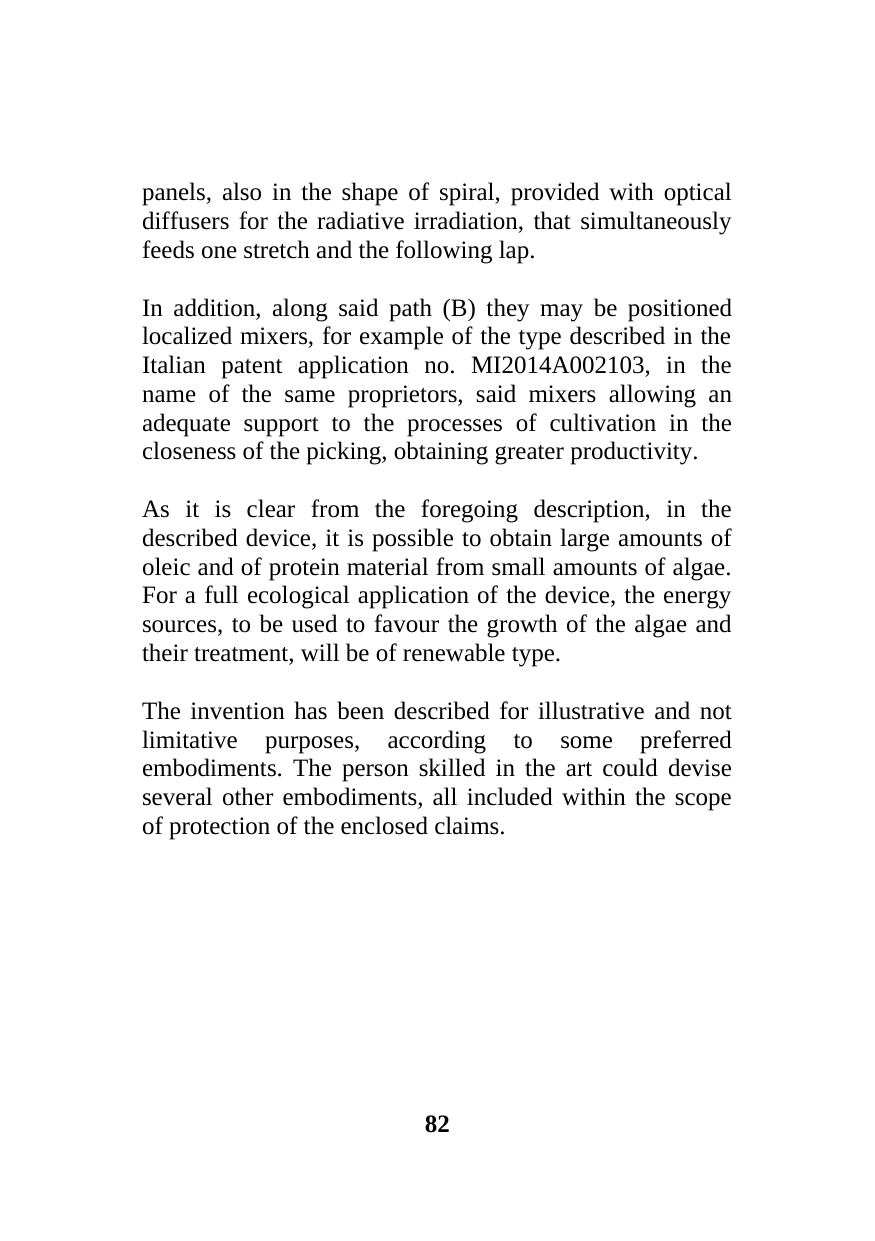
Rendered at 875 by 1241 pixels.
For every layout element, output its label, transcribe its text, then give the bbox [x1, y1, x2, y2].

text The invention has been described for illustrative and not limitative purposes, according to some preferred embodiments. The person skilled in the art could devise several other embodiments, all included within the scope of protection of the enclosed claims. [142, 696, 732, 840]
text In addition, along said path (B) they may be positioned localized mixers, for example of the type described in the Italian patent application no. MI2014A002103, in the name of the same proprietors, said mixers allowing an adequate support to the processes of cultivation in the closeness of the picking, obtaining greater productivity. [142, 293, 732, 465]
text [142, 177, 732, 263]
text As it is clear from the foregoing description, in the described device, it is possible to obtain large amounts of oleic and of protein material from small amounts of algae. For a full ecological application of the device, the energy sources, to be used to favour the growth of the algae and their treatment, will be of renewable type. [142, 494, 732, 667]
